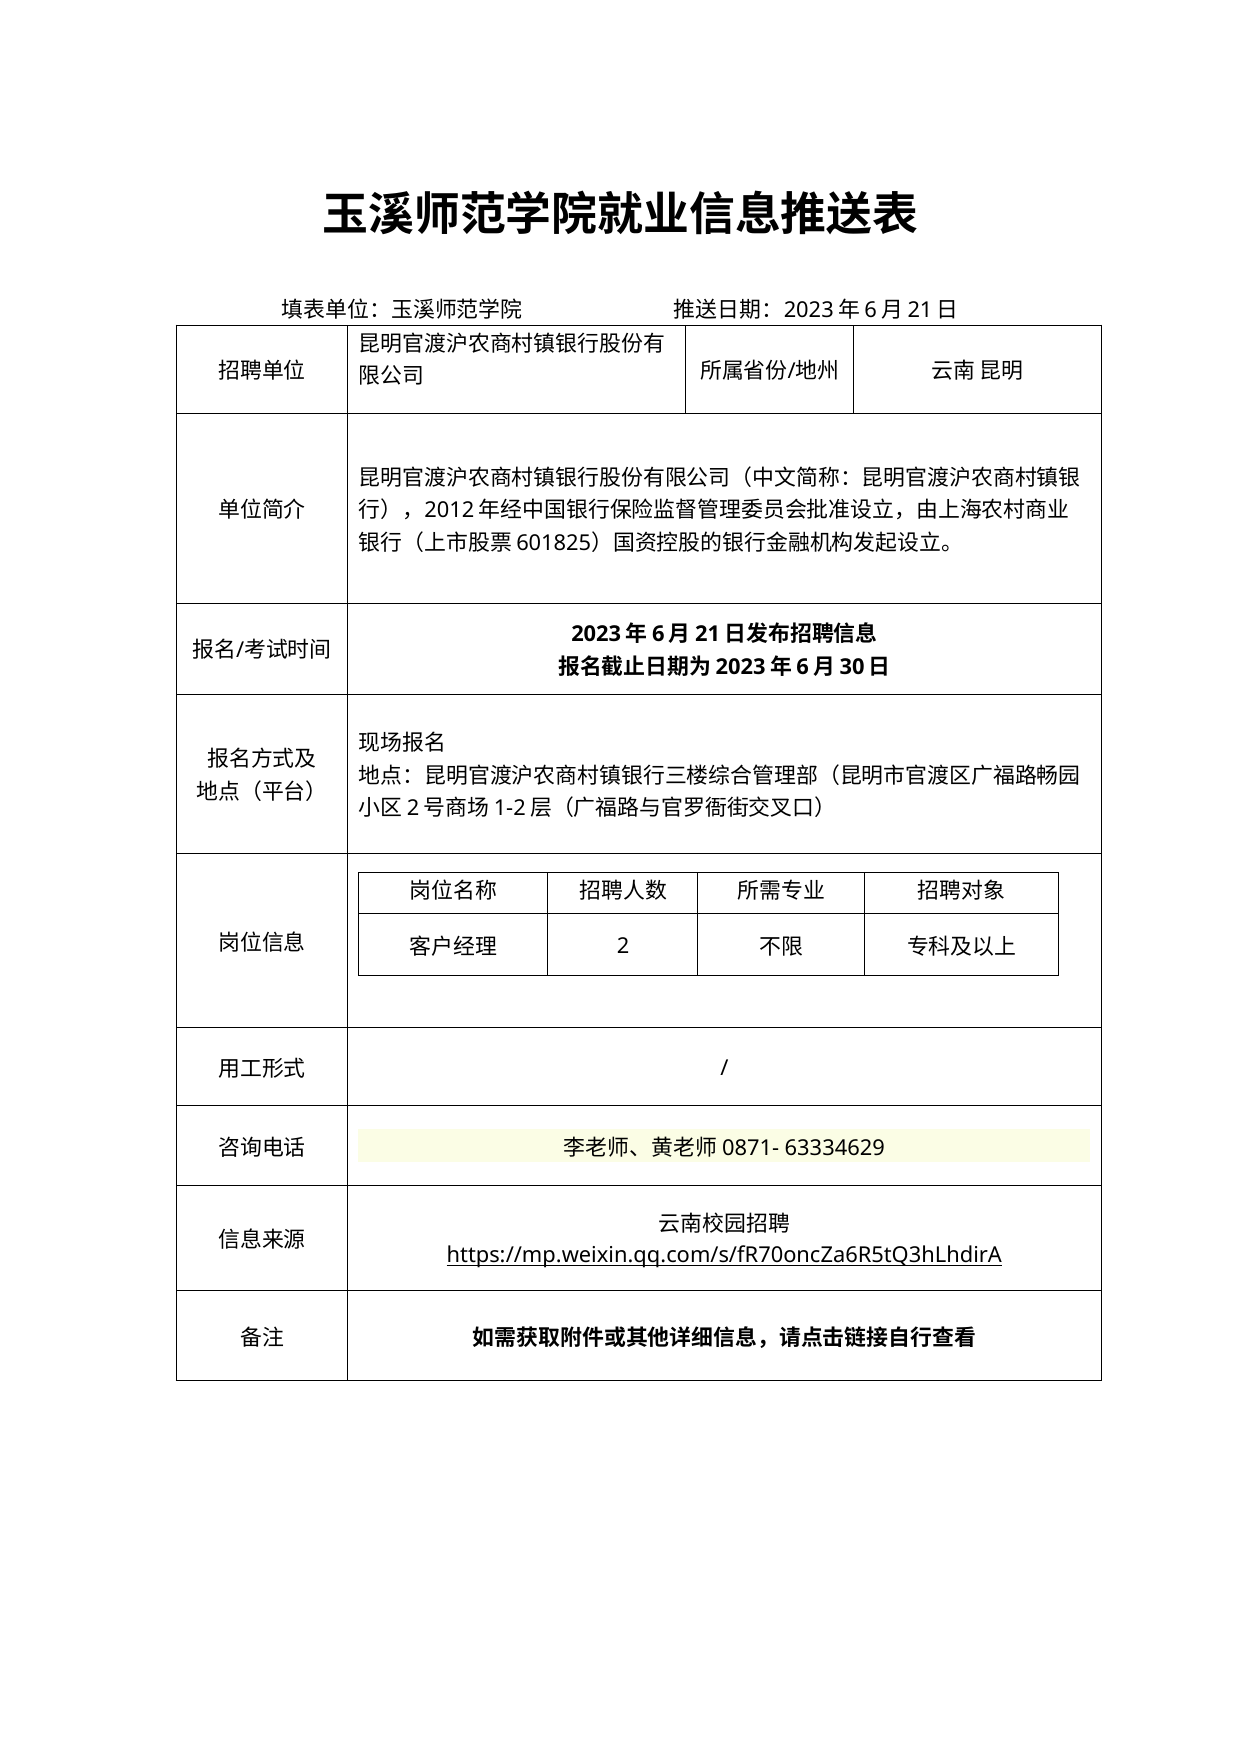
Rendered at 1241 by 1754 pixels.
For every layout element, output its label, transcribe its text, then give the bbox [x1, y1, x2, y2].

text 玉溪师范学院就业信息推送表 [187, 162, 1053, 259]
table_cell 李老师、黄老师 0871- 63334629 [348, 1106, 1101, 1185]
table_cell 报名/考试时间 [177, 604, 347, 693]
table_cell 云南校园招聘 https://mp.weixin.qq.com/s/fR70oncZa6R5tQ3hLhdirA [348, 1186, 1101, 1290]
table_header 招聘单位 [177, 326, 347, 412]
table_cell 岗位信息 [177, 854, 347, 1027]
table_cell 现场报名 地点：昆明官渡沪农商村镇银行三楼综合管理部（昆明市官渡区广福路畅园小区2号商场1-2层（广福路与官罗衙街交叉口） [348, 695, 1101, 853]
table_cell 咨询电话 [177, 1106, 347, 1185]
table_header 昆明官渡沪农商村镇银行股份有限公司 [348, 326, 685, 412]
text 填表单位：玉溪师范学院 推送日期：2023年6月21日 [187, 292, 1053, 324]
table_cell 昆明官渡沪农商村镇银行股份有限公司（中文简称：昆明官渡沪农商村镇银行），2012年经中国银行保险监督管理委员会批准设立，由上海农村商业银行（上市股票601825）国资控股的银行金融机构发起设立。 [348, 414, 1101, 602]
table_cell / [348, 1028, 1101, 1105]
table_cell 如需获取附件或其他详细信息，请点击链接自行查看 [348, 1291, 1101, 1380]
table_cell 用工形式 [177, 1028, 347, 1105]
table_cell 报名方式及 地点（平台） [177, 695, 347, 853]
table_header 云南 昆明 [854, 326, 1101, 412]
table_cell [348, 854, 1101, 1027]
table_cell 信息来源 [177, 1186, 347, 1290]
table_cell 2023年6月21日发布招聘信息 报名截止日期为2023年6月30日 [348, 604, 1101, 693]
table_cell 单位简介 [177, 414, 347, 602]
table_header 所属省份/地州 [686, 326, 853, 412]
table_cell 备注 [177, 1291, 347, 1380]
